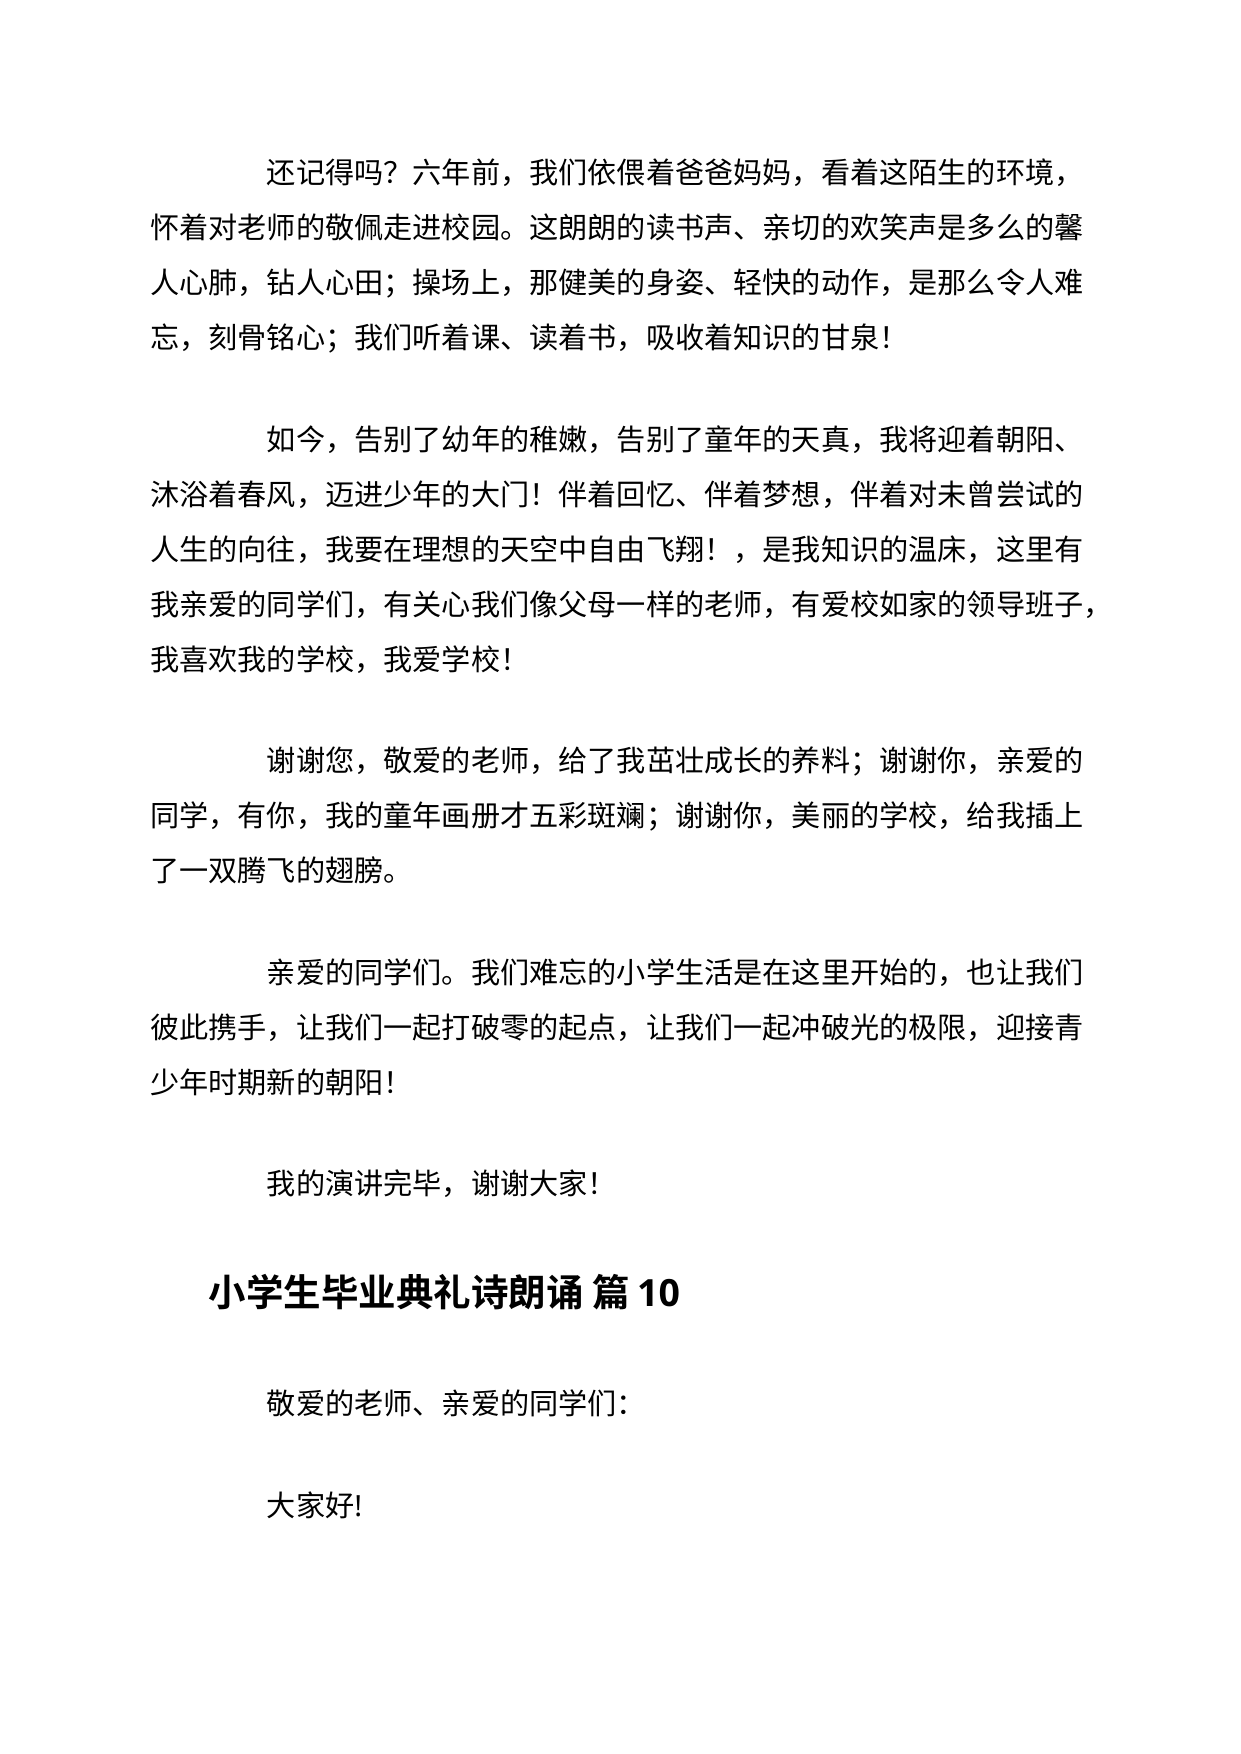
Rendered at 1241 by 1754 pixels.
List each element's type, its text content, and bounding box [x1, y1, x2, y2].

text 还记得吗？六年前，我们依偎着爸爸妈妈，看着这陌生的环境，怀着对老师的敬佩走进校园。这朗朗的读书声、亲切的欢笑声是多么的馨人心肺，钻人心田；操场上，那健美的身姿、轻快的动作，是那么令人难忘，刻骨铭心；我们听着课、读着书，吸收着知识的甘泉！ [150, 150, 1090, 357]
text 亲爱的同学们。我们难忘的小学生活是在这里开始的，也让我们彼此携手，让我们一起打破零的起点，让我们一起冲破光的极限，迎接青少年时期新的朝阳！ [150, 949, 1090, 1101]
text 大家好! [150, 1482, 1090, 1524]
text 我的演讲完毕，谢谢大家！ [150, 1161, 1090, 1203]
text 敬爱的老师、亲爱的同学们： [150, 1380, 1090, 1423]
text 谢谢您，敬爱的老师，给了我茁壮成长的养料；谢谢你，亲爱的同学，有你，我的童年画册才五彩斑斓；谢谢你，美丽的学校，给我插上了一双腾飞的翅膀。 [150, 738, 1090, 890]
text 如今，告别了幼年的稚嫩，告别了童年的天真，我将迎着朝阳、沐浴着春风，迈进少年的大门！伴着回忆、伴着梦想，伴着对未曾尝试的人生的向往，我要在理想的天空中自由飞翔！，是我知识的温床，这里有我亲爱的同学们，有关心我们像父母一样的老师，有爱校如家的领导班子，我喜欢我的学校，我爱学校！ [150, 416, 1090, 678]
text 小学生毕业典礼诗朗诵 篇10 [150, 1263, 1090, 1317]
